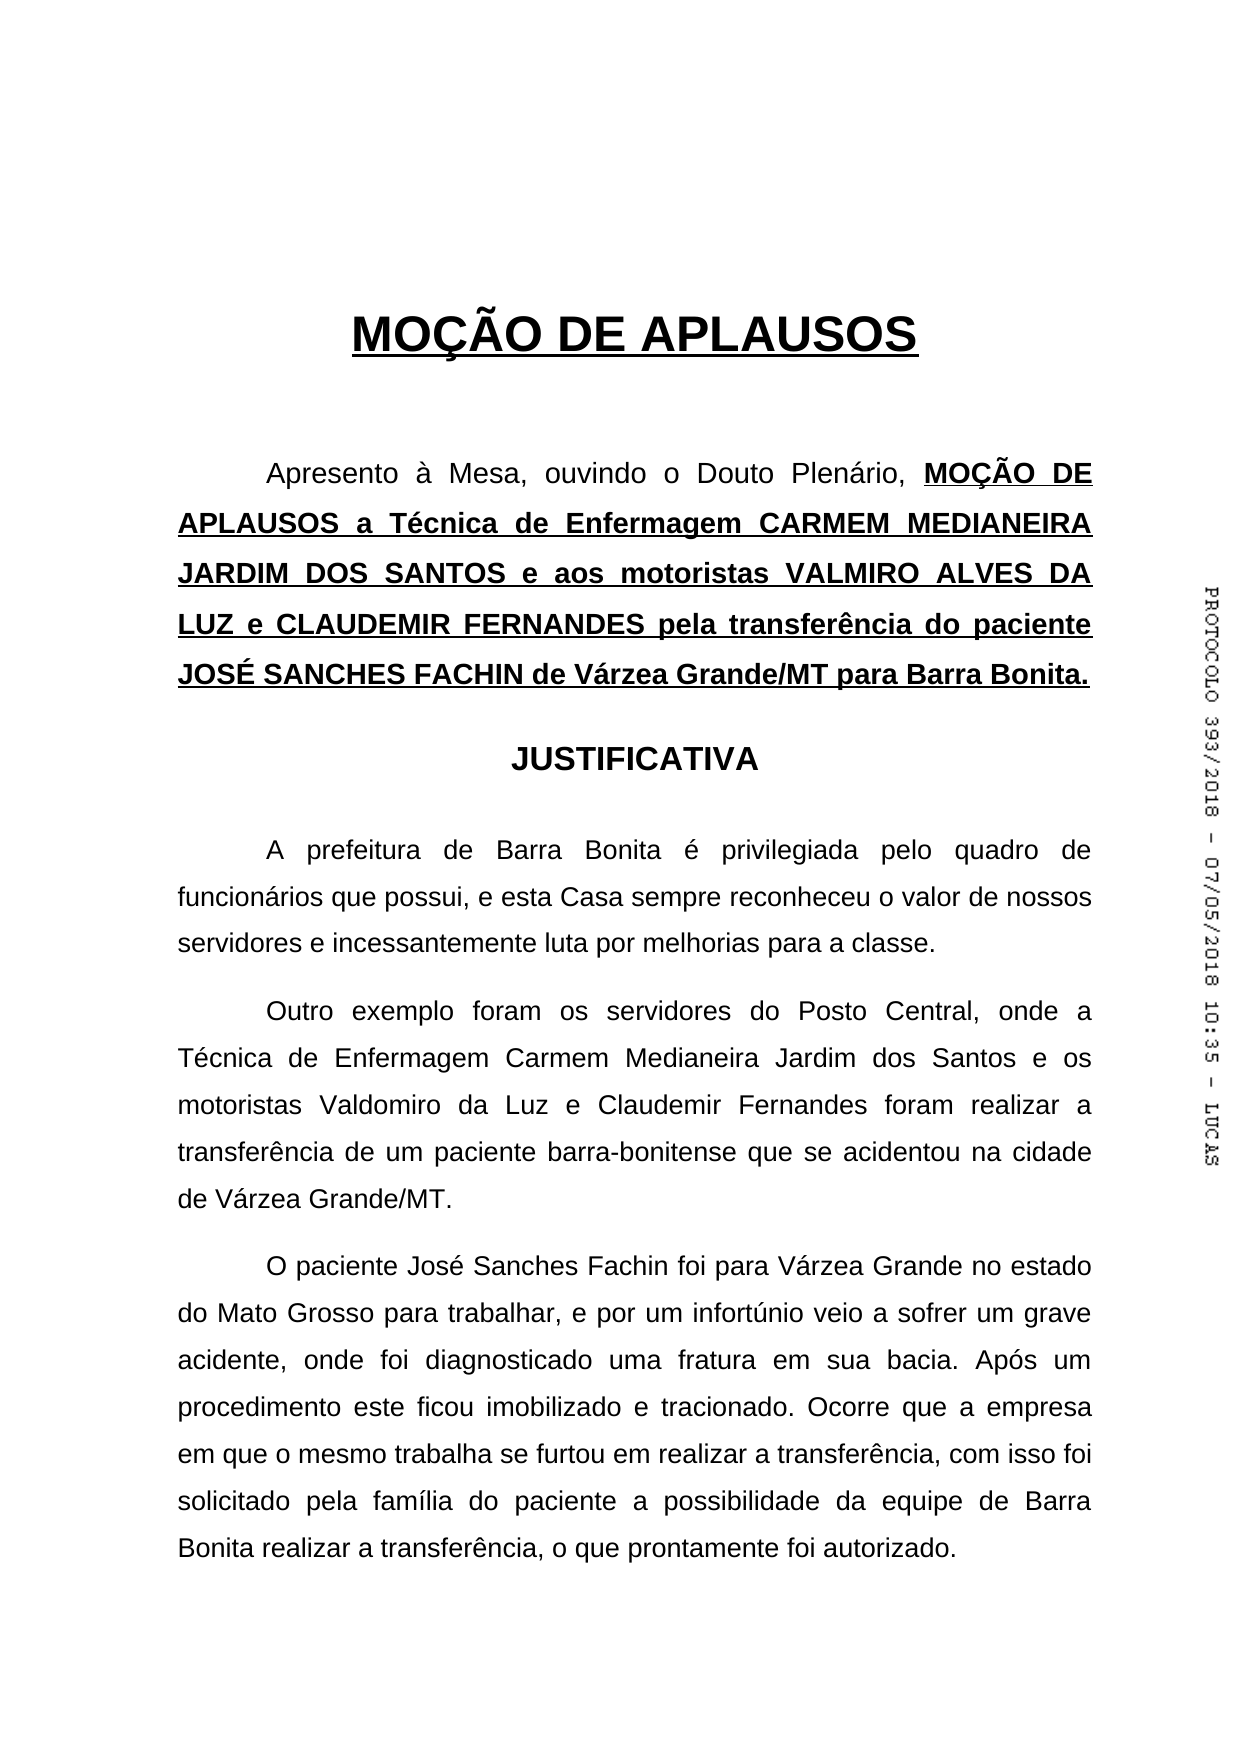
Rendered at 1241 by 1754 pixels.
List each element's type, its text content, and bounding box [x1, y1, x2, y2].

text Apresento à Mesa, ouvindo o Douto Plenário, MOÇÃO DE APLAUSOS a Técnica de Enfermagem CARMEM MEDIANEIRA JARDIM DOS SANTOS e aos motoristas VALMIRO ALVES DA LUZ e CLAUDEMIR FERNANDES pela transferência do paciente JOSÉ SANCHES FACHIN de Várzea Grande/MT para Barra Bonita. [177, 637, 1093, 691]
text Apresento à Mesa, ouvindo o Douto Plenário, MOÇÃO DE APLAUSOS a Técnica de Enfermagem CARMEM MEDIANEIRA JARDIM DOS SANTOS e aos motoristas VALMIRO ALVES DA LUZ e CLAUDEMIR FERNANDES pela transferência do paciente JOSÉ SANCHES FACHIN de Várzea Grande/MT para Barra Bonita. [177, 536, 1093, 585]
picture [1177, 583, 1241, 1170]
text A prefeitura de Barra Bonita é privilegiada pelo quadro de funcionários que possui, e esta Casa sempre reconheceu o valor de nossos servidores e incessantemente luta por melhorias para a classe. [177, 834, 1093, 959]
text O paciente José Sanches Fachin foi para Várzea Grande no estado do Mato Grosso para trabalhar, e por um infortúnio veio a sofrer um grave acidente, onde foi diagnosticado uma fratura em sua bacia. Após um procedimento este ficou imobilizado e tracionado. Ocorre que a empresa em que o mesmo trabalha se furtou em realizar a transferência, com isso foi solicitado pela família do paciente a possibilidade da equipe de Barra Bonita realizar a transferência, o que prontamente foi autorizado. [177, 1250, 1093, 1563]
text MOÇÃO DE APLAUSOS [177, 304, 1093, 362]
text Outro exemplo foram os servidores do Posto Central, onde a Técnica de Enfermagem Carmem Medianeira Jardim dos Santos e os motoristas Valdomiro da Luz e Claudemir Fernandes foram realizar a transferência de um paciente barra-bonitense que se acidentou na cidade de Várzea Grande/MT. [177, 995, 1093, 1214]
text JUSTIFICATIVA [177, 738, 1093, 777]
text Apresento à Mesa, ouvindo o Douto Plenário, MOÇÃO DE APLAUSOS a Técnica de Enfermagem CARMEM MEDIANEIRA JARDIM DOS SANTOS e aos motoristas VALMIRO ALVES DA LUZ e CLAUDEMIR FERNANDES pela transferência do paciente JOSÉ SANCHES FACHIN de Várzea Grande/MT para Barra Bonita. [177, 586, 1093, 636]
text Apresento à Mesa, ouvindo o Douto Plenário, MOÇÃO DE APLAUSOS a Técnica de Enfermagem CARMEM MEDIANEIRA JARDIM DOS SANTOS e aos motoristas VALMIRO ALVES DA LUZ e CLAUDEMIR FERNANDES pela transferência do paciente JOSÉ SANCHES FACHIN de Várzea Grande/MT para Barra Bonita. [177, 456, 1093, 535]
